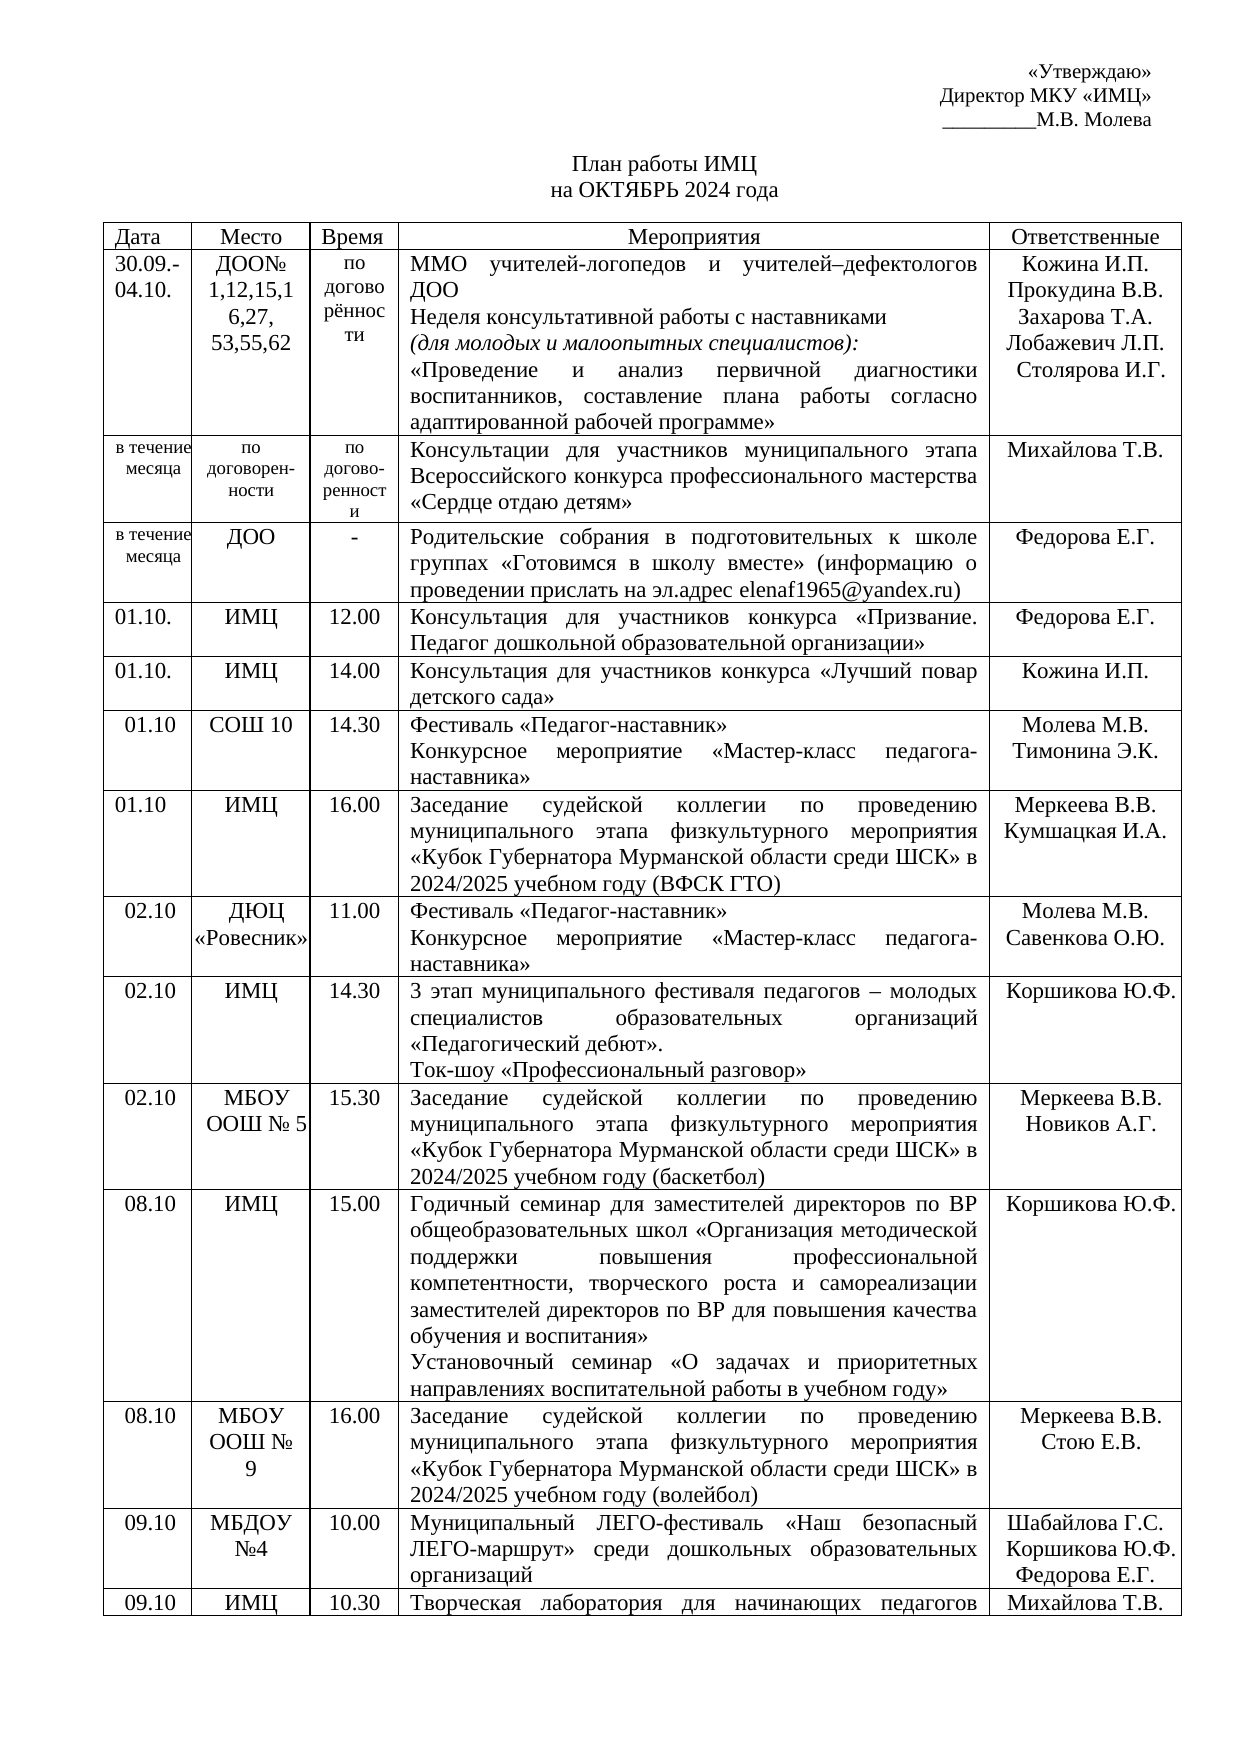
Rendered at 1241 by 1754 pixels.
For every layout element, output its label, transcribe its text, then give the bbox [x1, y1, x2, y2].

table_cell Заседание судейской коллегии по проведению муниципального этапа физкультурного мероприятия «Кубок Губернатора Мурманской области среди ШСК» в 2024/2025 учебном году (волейбол) [399, 1402, 989, 1507]
table_cell 08.10 [104, 1190, 191, 1401]
table_cell 09.10 [104, 1509, 191, 1588]
table_cell Кожина И.П. [990, 657, 1181, 709]
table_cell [399, 1589, 989, 1615]
table_cell Молева М.В. Тимонина Э.К. [990, 711, 1181, 790]
table_cell Консультации для участников муниципального этапа Всероссийского конкурса профессионального мастерства «Сердце отдаю детям» [399, 436, 989, 522]
table_cell 01.10. [104, 657, 191, 709]
table_cell 01.10. [104, 603, 191, 656]
table_header Время [311, 223, 398, 249]
table_cell МБОУ ООШ № 9 [192, 1402, 309, 1507]
table_cell 15.30 [311, 1084, 398, 1189]
table_cell Меркеева В.В. Стою Е.В. [990, 1402, 1181, 1507]
table_cell ДОО№ 1,12,15,16,27, 53,55,62 [192, 250, 309, 435]
text на ОКТЯБРЬ 2024 года [177, 176, 1152, 203]
table_cell Заседание судейской коллегии по проведению муниципального этапа физкультурного мероприятия «Кубок Губернатора Мурманской области среди ШСК» в 2024/2025 учебном году (ВФСК ГТО) [399, 791, 989, 896]
table_cell по договорен-ности [192, 436, 309, 522]
table_cell ММО учителей-логопедов и учителей–дефектологов ДОО Неделя консультативной работы с наставниками (для молодых и малоопытных специалистов): «Проведение и анализ первичной диагностики воспитанников, составление плана работы согласно адаптированной рабочей программе» [399, 250, 989, 435]
table_cell 10.30 [311, 1589, 398, 1615]
table_cell ИМЦ [192, 791, 309, 896]
table_cell 3 этап муниципального фестиваля педагогов – молодых специалистов образовательных организаций «Педагогический дебют». Ток-шоу «Профессиональный разговор» [399, 977, 989, 1083]
table_cell 01.10 [104, 711, 191, 790]
table_cell 02.10 [104, 897, 191, 976]
table_cell Молева М.В. Савенкова О.Ю. [990, 897, 1181, 976]
table_cell МБОУ ООШ № 5 [192, 1084, 309, 1189]
table_cell Кожина И.П. Прокудина В.В. Захарова Т.А. Лобажевич Л.П. Столярова И.Г. [990, 250, 1181, 435]
table_cell Коршикова Ю.Ф. [990, 1190, 1181, 1401]
table_cell Коршикова Ю.Ф. [990, 977, 1181, 1083]
table_cell по договорённости [311, 250, 398, 435]
table_cell Заседание судейской коллегии по проведению муниципального этапа физкультурного мероприятия «Кубок Губернатора Мурманской области среди ШСК» в 2024/2025 учебном году (баскетбол) [399, 1084, 989, 1189]
table_cell 14.30 [311, 711, 398, 790]
table_cell по догово-ренности [311, 436, 398, 522]
table_cell 09.10 [104, 1589, 191, 1615]
table_cell Меркеева В.В. Новиков А.Г. [990, 1084, 1181, 1189]
text План работы ИМЦ [177, 150, 1152, 176]
table_header Дата [104, 223, 191, 249]
table_cell 02.10 [104, 977, 191, 1083]
table_cell 01.10 [104, 791, 191, 896]
table_cell Муниципальный ЛЕГО-фестиваль «Наш безопасный ЛЕГО-маршрут» среди дошкольных образовательных организаций [399, 1509, 989, 1588]
table_cell 16.00 [311, 791, 398, 896]
table_cell ДОО [192, 523, 309, 602]
table_cell Годичный семинар для заместителей директоров по ВР общеобразовательных школ «Организация методической поддержки повышения профессиональной компетентности, творческого роста и самореализации заместителей директоров по ВР для повышения качества обучения и воспитания» Установочный семинар «О задачах и приоритетных направлениях воспитательной работы в учебном году» [399, 1190, 989, 1401]
table_cell 15.00 [311, 1190, 398, 1401]
table_cell 16.00 [311, 1402, 398, 1507]
table_cell Фестиваль «Педагог-наставник» Конкурсное мероприятие «Мастер-класс педагога-наставника» [399, 897, 989, 976]
table_cell Фестиваль «Педагог-наставник» Конкурсное мероприятие «Мастер-класс педагога-наставника» [399, 711, 989, 790]
text _________М.В. Молева [177, 107, 1152, 131]
table_cell 30.09.-04.10. [104, 250, 191, 435]
table_cell ИМЦ [192, 1190, 309, 1401]
table_cell 14.30 [311, 977, 398, 1083]
table_cell Шабайлова Г.С. Коршикова Ю.Ф. Федорова Е.Г. [990, 1509, 1181, 1588]
table_cell Меркеева В.В. Кумшацкая И.А. [990, 791, 1181, 896]
table_header Ответственные [990, 223, 1181, 249]
table_cell Консультация для участников конкурса «Призвание. Педагог дошкольной образовательной организации» [399, 603, 989, 656]
table_cell 11.00 [311, 897, 398, 976]
table_cell Родительские собрания в подготовительных к школе группах «Готовимся в школу вместе» (информацию о проведении прислать на эл.адрес elenaf1965@yandex.ru) [399, 523, 989, 602]
table_header Место [192, 223, 309, 249]
table_cell ИМЦ [192, 1589, 309, 1615]
text «Утверждаю» [177, 59, 1152, 83]
table_cell Консультация для участников конкурса «Лучший повар детского сада» [399, 657, 989, 709]
table_cell ИМЦ [192, 657, 309, 709]
table_cell в течение месяца [104, 523, 191, 602]
table_header Мероприятия [399, 223, 989, 249]
table_cell Федорова Е.Г. [990, 603, 1181, 656]
table_cell Михайлова Т.В. [990, 1589, 1181, 1615]
table_cell 10.00 [311, 1509, 398, 1588]
table_cell ДЮЦ «Ровесник» [192, 897, 309, 976]
table_cell в течение месяца [104, 436, 191, 522]
table_cell Федорова Е.Г. [990, 523, 1181, 602]
table_cell 14.00 [311, 657, 398, 709]
table_cell ИМЦ [192, 603, 309, 656]
table_cell МБДОУ №4 [192, 1509, 309, 1588]
text Директор МКУ «ИМЦ» [177, 83, 1152, 107]
table_cell 08.10 [104, 1402, 191, 1507]
table_cell - [311, 523, 398, 602]
table_cell СОШ 10 [192, 711, 309, 790]
table_cell Михайлова Т.В. [990, 436, 1181, 522]
table_cell ИМЦ [192, 977, 309, 1083]
table_cell 12.00 [311, 603, 398, 656]
table_cell 02.10 [104, 1084, 191, 1189]
